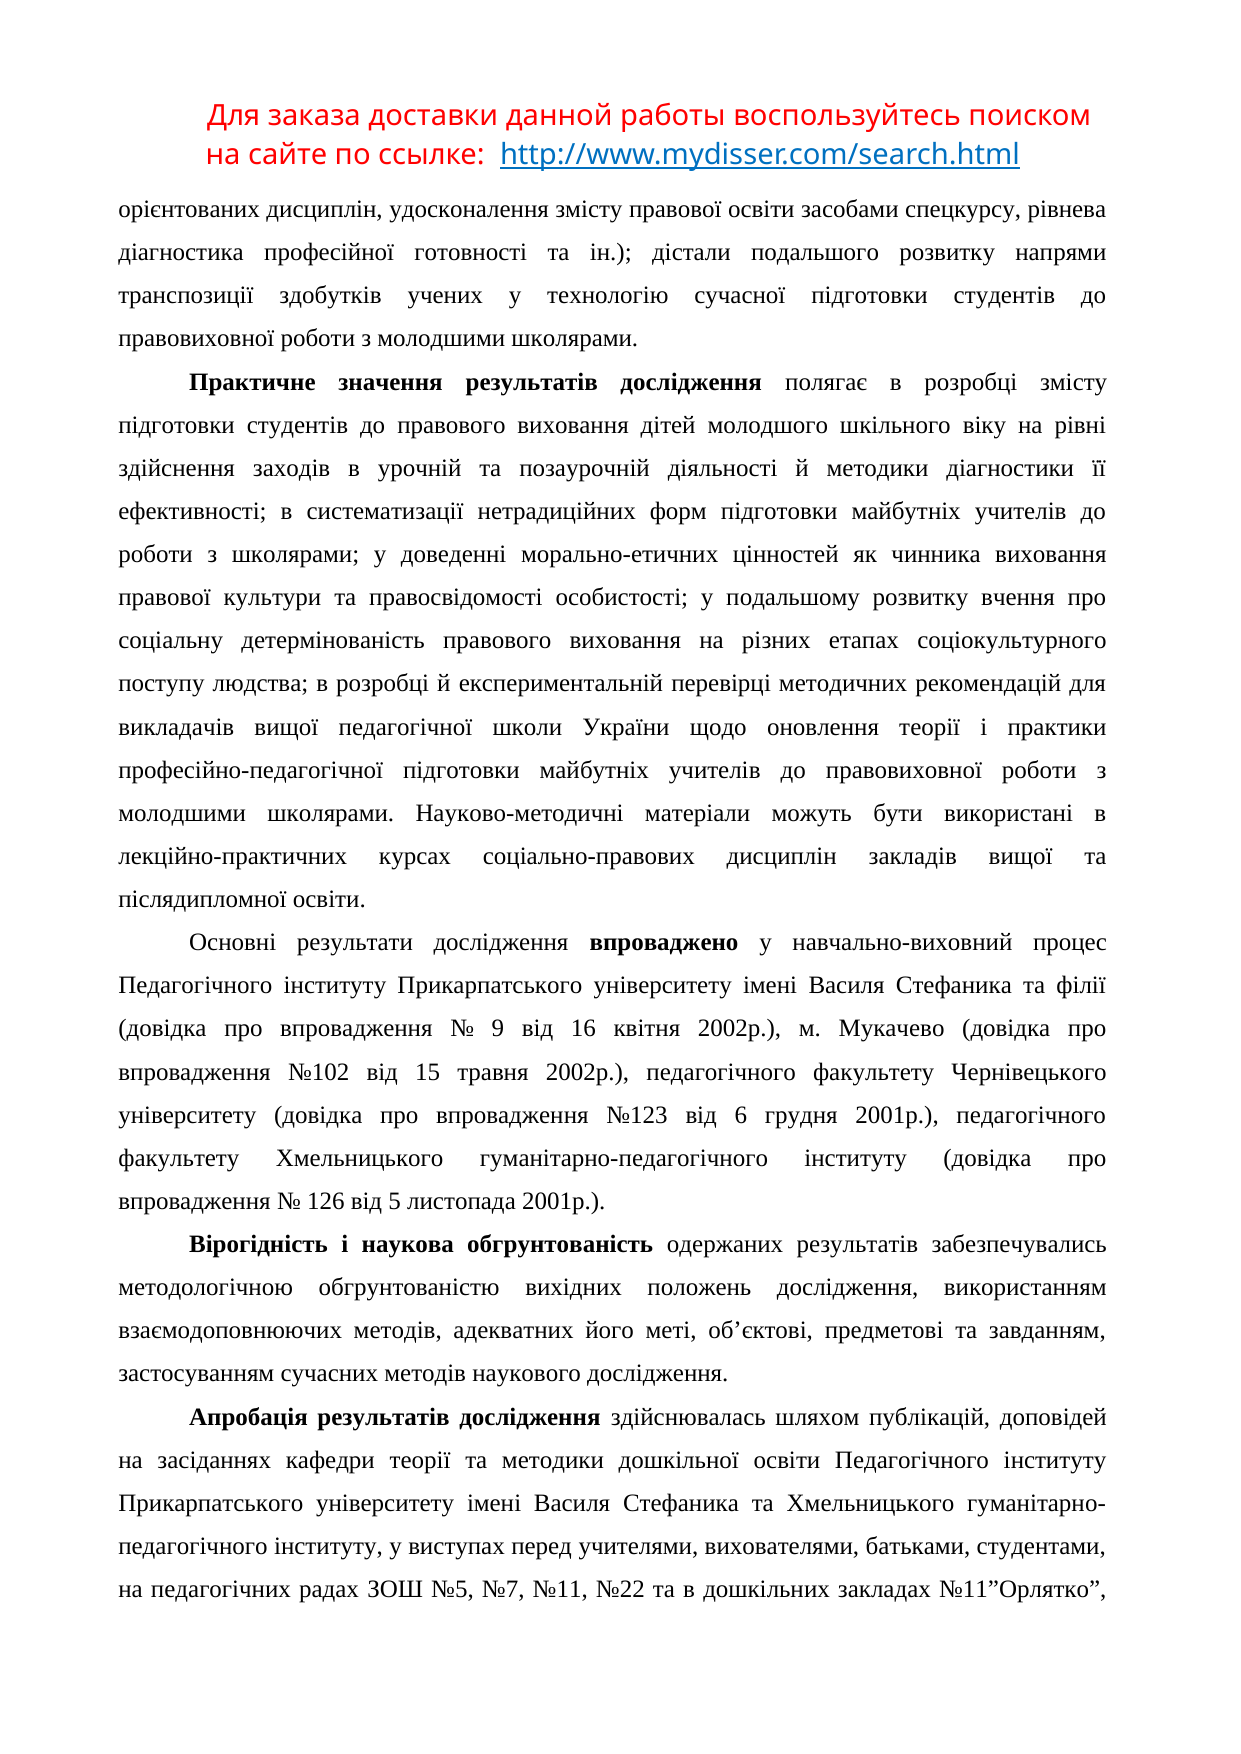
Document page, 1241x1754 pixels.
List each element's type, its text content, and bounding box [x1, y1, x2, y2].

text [118, 1402, 1107, 1603]
text Основні результати дослідження впроваджено у навчально-виховний процес Педагогічного інституту Прикарпатського університету імені Василя Стефаника та філії (довідка про впровадження № 9 від 16 квітня 2002р.), м. Мукачево (довідка про впровадження №102 від 15 травня 2002р.), педагогічного факультету Чернівецького університету (довідка про впровадження №123 від 6 грудня 2001р.), педагогічного факультету Хмельницького гуманітарно-педагогічного інституту (довідка про впровадження № 126 від 5 листопада 2001р.). [118, 927, 1107, 1215]
text Вірогідність і наукова обгрунтованість одержаних результатів забезпечувались методологічною обгрунтованістю вихідних положень дослідження, використанням взаємодоповнюючих методів, адекватних його меті, об’єктові, предметові та завданням, застосуванням сучасних методів наукового дослідження. [118, 1229, 1107, 1387]
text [118, 194, 1107, 352]
text Практичне значення результатів дослідження полягає в розробці змісту підготовки студентів до правового виховання дітей молодшого шкільного віку на рівні здійснення заходів в урочній та позаурочній діяльності й методики діагностики її ефективності; в систематизації нетрадиційних форм підготовки майбутніх учителів до роботи з школярами; у доведенні морально-етичних цінностей як чинника виховання правової культури та правосвідомості особистості; у подальшому розвитку вчення про соціальну детермінованість правового виховання на різних етапах соціокультурного поступу людства; в розробці й експериментальній перевірці методичних рекомендацій для викладачів вищої педагогічної школи України щодо оновлення теорії і практики професійно-педагогічної підготовки майбутніх учителів до правовиховної роботи з молодшими школярами. Науково-методичні матеріали можуть бути використані в лекційно-практичних курсах соціально-правових дисциплін закладів вищої та післядипломної освіти. [118, 367, 1107, 913]
